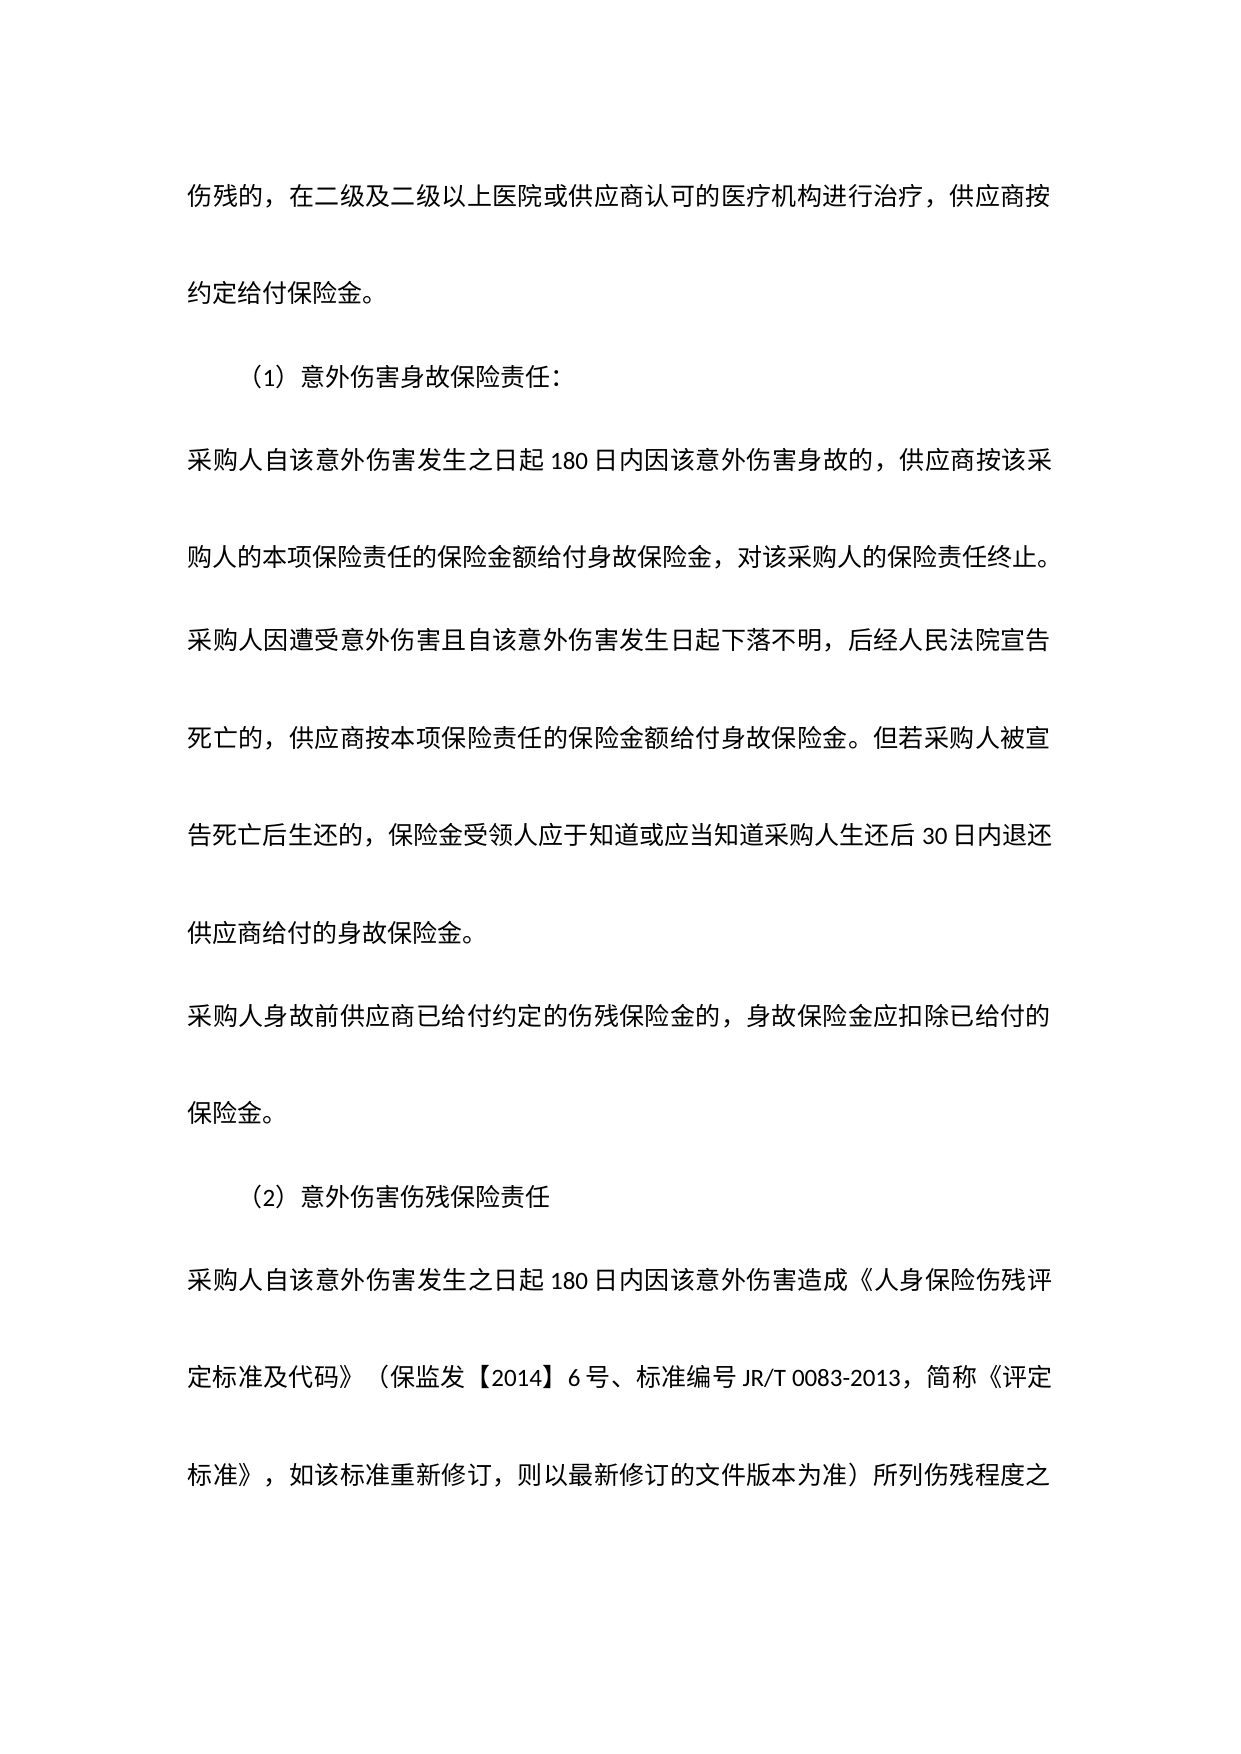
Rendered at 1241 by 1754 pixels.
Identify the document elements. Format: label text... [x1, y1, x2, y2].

list 采购人身故前供应商已给付约定的伤残保险金的，身故保险金应扣除已给付的保险金。 [187, 982, 1053, 1144]
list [187, 162, 1053, 324]
list （1）意外伤害身故保险责任： [187, 343, 1053, 408]
list 采购人因遭受意外伤害且自该意外伤害发生日起下落不明，后经人民法院宣告死亡的，供应商按本项保险责任的保险金额给付身故保险金。但若采购人被宣告死亡后生还的，保险金受领人应于知道或应当知道采购人生还后30日内退还供应商给付的身故保险金。 [187, 606, 1053, 964]
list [187, 1246, 1053, 1506]
list 采购人自该意外伤害发生之日起180日内因该意外伤害身故的，供应商按该采购人的本项保险责任的保险金额给付身故保险金，对该采购人的保险责任终止。 [187, 426, 1053, 588]
list （2）意外伤害伤残保险责任 [187, 1163, 1053, 1228]
